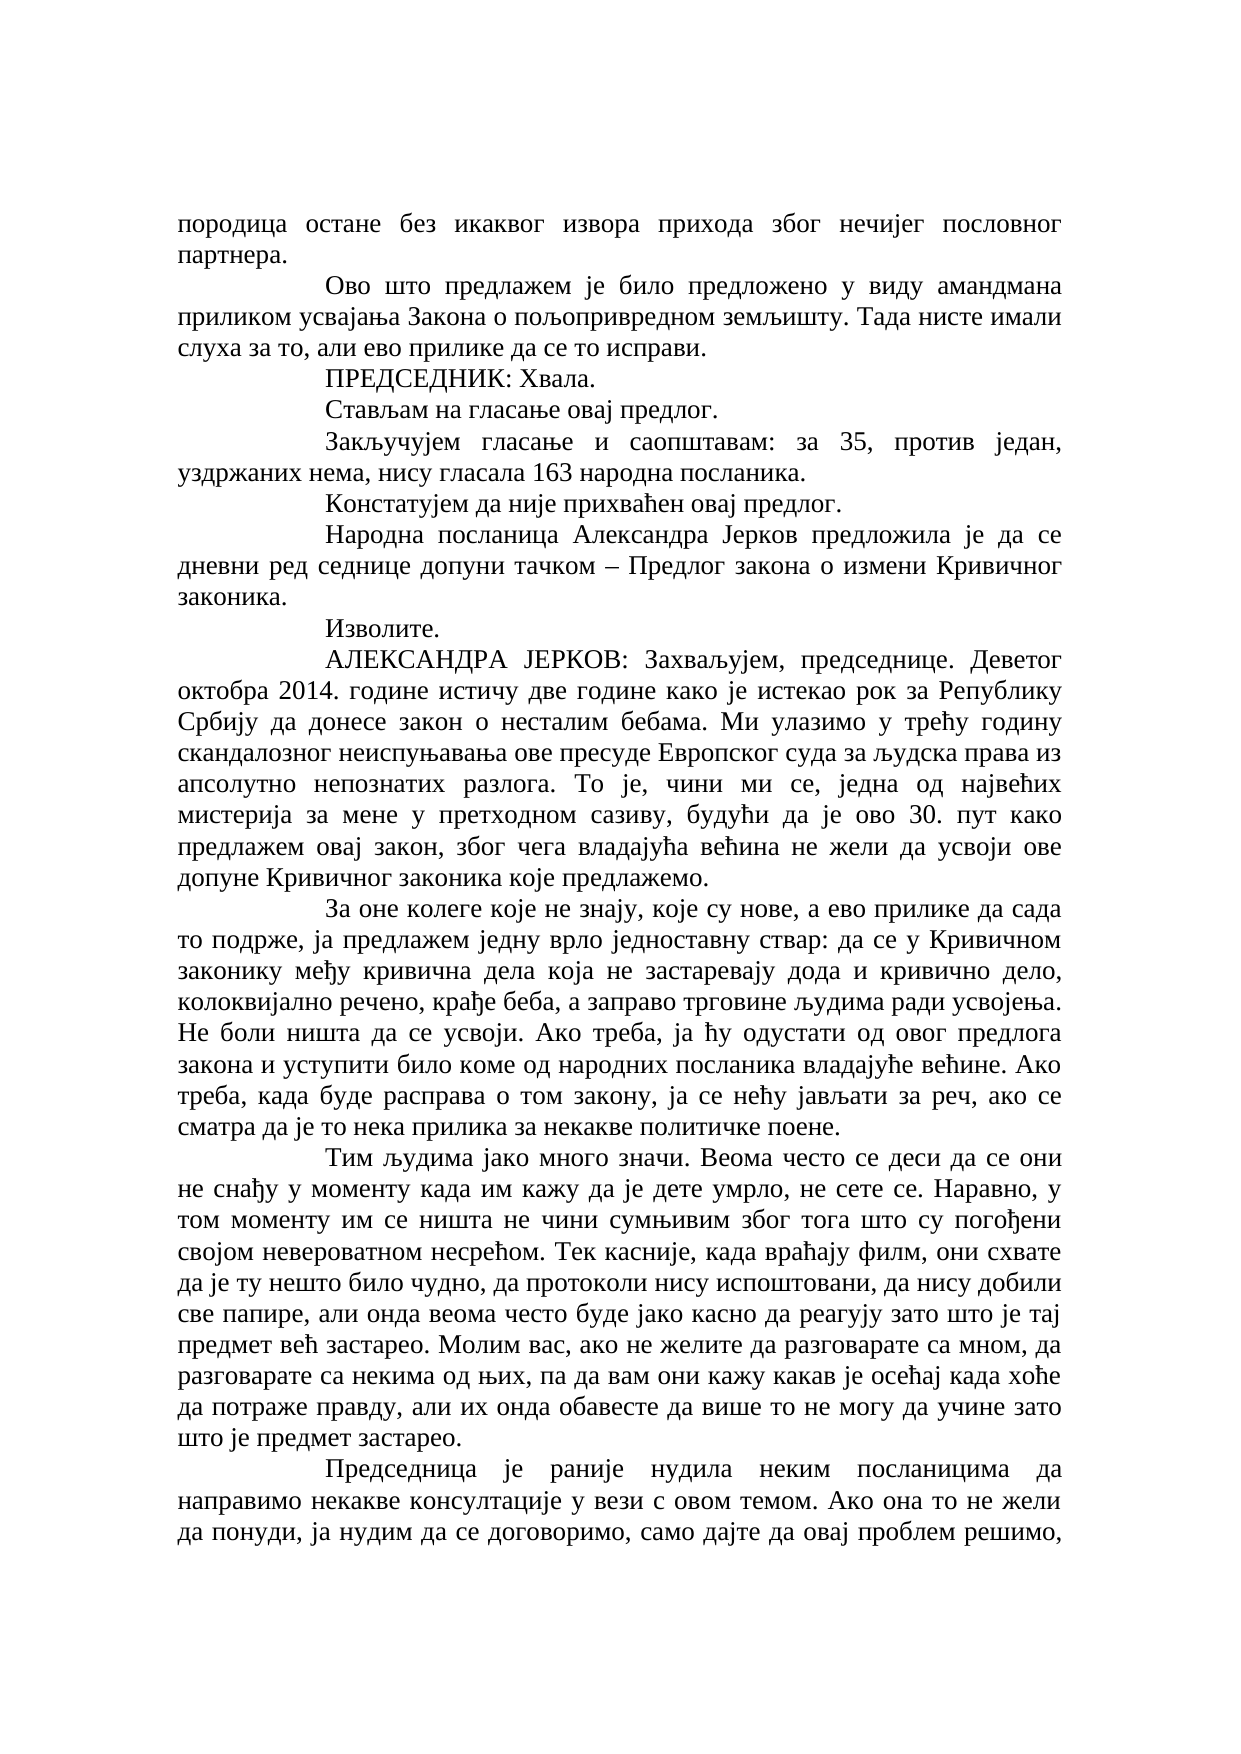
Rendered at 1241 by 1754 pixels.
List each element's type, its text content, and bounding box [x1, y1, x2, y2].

text Народна посланица Александра Јерков предложила је да се дневни ред седнице допуни тачком – Предлог закона о измени Кривичног законика. [177, 518, 1063, 612]
text Констатујем да није прихваћен овај предлог. [177, 487, 1063, 518]
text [177, 207, 1063, 269]
text Тим људима јако много значи. Веома често се деси да се они не снађу у моменту када им кажу да је дете умрло, не сете се. Наравно, у том моменту им се ништа не чини сумњивим због тога што су погођени својом невероватном несрећом. Тек касније, када враћају филм, они схвате да је ту нешто било чудно, да протоколи нису испоштовани, да нису добили све папире, али онда веома често буде јако касно да реагују зато што је тај предмет већ застарео. Молим вас, ако не желите да разговарате са мном, да разговарате са некима од њих, па да вам они кажу какав је осећај када хоће да потраже правду, али их онда обавесте да више то не могу да учине зато што је предмет застарео. [177, 1141, 1063, 1453]
text Изволите. [177, 612, 1063, 643]
text АЛЕКСАНДРА ЈЕРКОВ: Захваљујем, председнице. Деветог октобра 2014. године истичу две године како је истекао рок за Републику Србију да донесе закон о несталим бебама. Ми улазимо у трећу годину скандалозног неиспуњавања ове пресуде Европског суда за људска права из апсолутно непознатих разлога. То је, чини ми се, једна од највећих мистерија за мене у претходном сазиву, будући да је ово 30. пут како предлажем овај закон, због чега владајућа већина не жели да усвоји ове допуне Кривичног законика које предлажемо. [177, 643, 1063, 892]
text Стављам на гласање овај предлог. [177, 394, 1063, 425]
text Закључујем гласање и саопштавам: за 35, против један, уздржаних нема, нису гласала 163 народна посланика. [177, 425, 1063, 487]
text Ово што предлажем је било предложено у виду амандмана приликом усвајања Закона о пољопривредном земљишту. Тада нисте имали слуха за то, али ево прилике да се то исправи. [177, 269, 1063, 362]
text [177, 1453, 1063, 1546]
text ПРЕДСЕДНИК: Хвала. [177, 362, 1063, 394]
text За оне колеге које не знају, које су нове, а ево прилике да сада то подрже, ја предлажем једну врло једноставну ствар: да се у Кривичном законику међу кривична дела која не застаревају дода и кривично дело, колоквијално речено, крађе беба, а заправо трговине људима ради усвојења. Не боли ништа да се усвоји. Ако треба, ја ћу одустати од овог предлога закона и уступити било коме од народних посланика владајуће већине. Ако треба, када буде расправа о том закону, ја се нећу јављати за реч, ако се сматра да је то нека прилика за некакве политичке поене. [177, 892, 1063, 1141]
